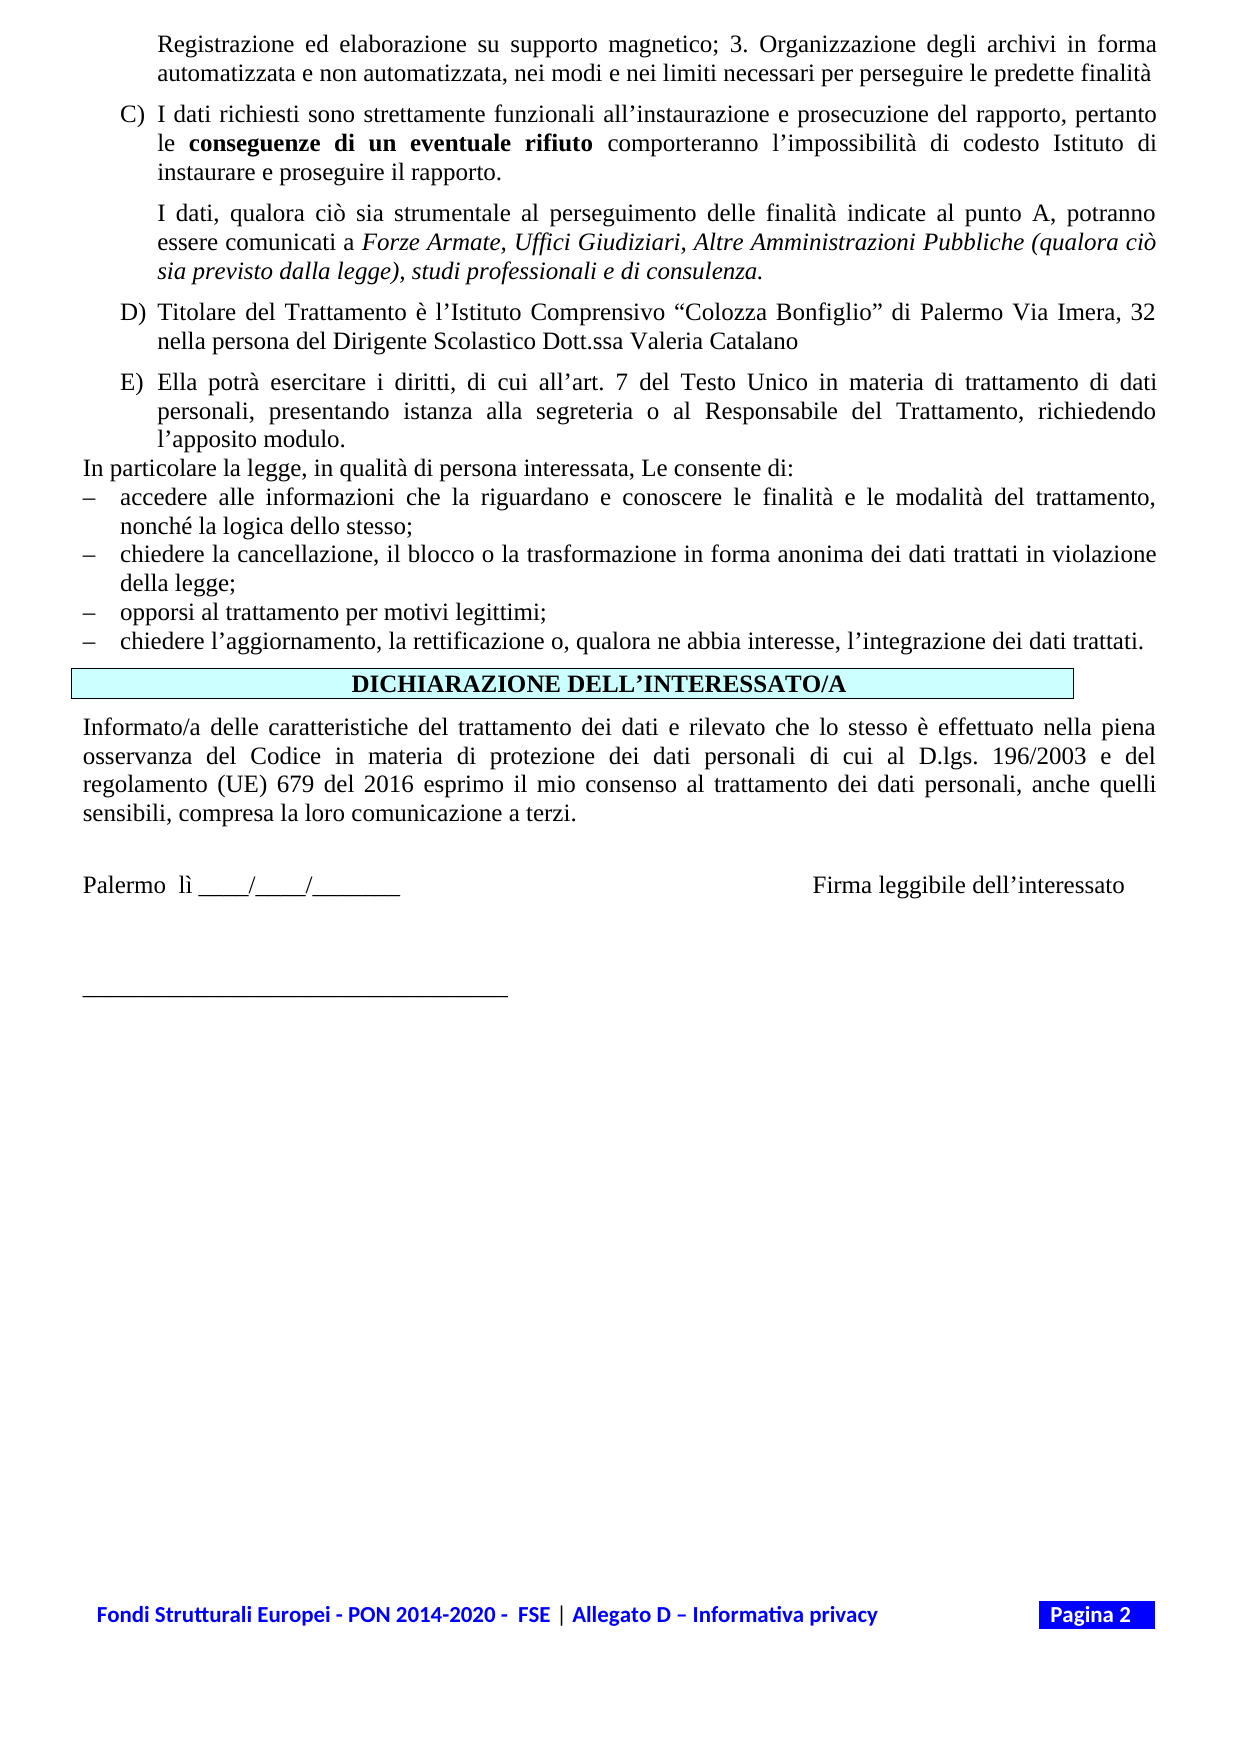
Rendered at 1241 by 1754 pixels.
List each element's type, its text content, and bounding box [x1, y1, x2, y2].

text I dati, qualora ciò sia strumentale al perseguimento delle finalità indicate al punto A, potranno essere comunicati a Forze Armate, Uffici Giudiziari, Altre Amministrazioni Pubbliche (qualora ciò sia previsto dalla legge), studi professionali e di consulenza. [157, 198, 1157, 284]
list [120, 29, 1157, 87]
list Ella potrà esercitare i diritti, di cui all’art. 7 del Testo Unico in materia di trattamento di dati personali, presentando istanza alla segreteria o al Responsabile del Trattamento, richiedendo l’apposito modulo. [120, 367, 1157, 453]
list accedere alle informazioni che la riguardano e conoscere le finalità e le modalità del trattamento, nonché la logica dello stesso; [83, 482, 1157, 539]
list I dati richiesti sono strettamente funzionali all’instaurazione e prosecuzione del rapporto, pertanto le conseguenze di un eventuale rifiuto comporteranno l’impossibilità di codesto Istituto di instaurare e proseguire il rapporto. [120, 99, 1157, 186]
list chiedere la cancellazione, il blocco o la trasformazione in forma anonima dei dati trattati in violazione della legge; [83, 539, 1157, 597]
list opporsi al trattamento per motivi legittimi; [83, 597, 1157, 626]
text In particolare la legge, in qualità di persona interessata, Le consente di: [83, 453, 1157, 482]
text Informato/a delle caratteristiche del trattamento dei dati e rilevato che lo stesso è effettuato nella piena osservanza del Codice in materia di protezione dei dati personali di cui al D.lgs. 196/2003 e del regolamento (UE) 679 del 2016 esprimo il mio consenso al trattamento dei dati personali, anche quelli sensibili, compresa la loro comunicazione a terzi. [83, 712, 1157, 827]
list chiedere l’aggiornamento, la rettificazione o, qualora ne abbia interesse, l’integrazione dei dati trattati. [83, 626, 1157, 654]
text Palermo lì ____/____/_______ Firma leggibile dell’interessato [83, 870, 1157, 899]
table_header DICHIARAZIONE DELL’INTERESSATO/A [72, 669, 1073, 698]
list Titolare del Trattamento è l’Istituto Comprensivo “Colozza Bonfiglio” di Palermo Via Imera, 32 nella persona del Dirigente Scolastico Dott.ssa Valeria Catalano [120, 297, 1157, 354]
text __________________________________ [83, 913, 1157, 999]
